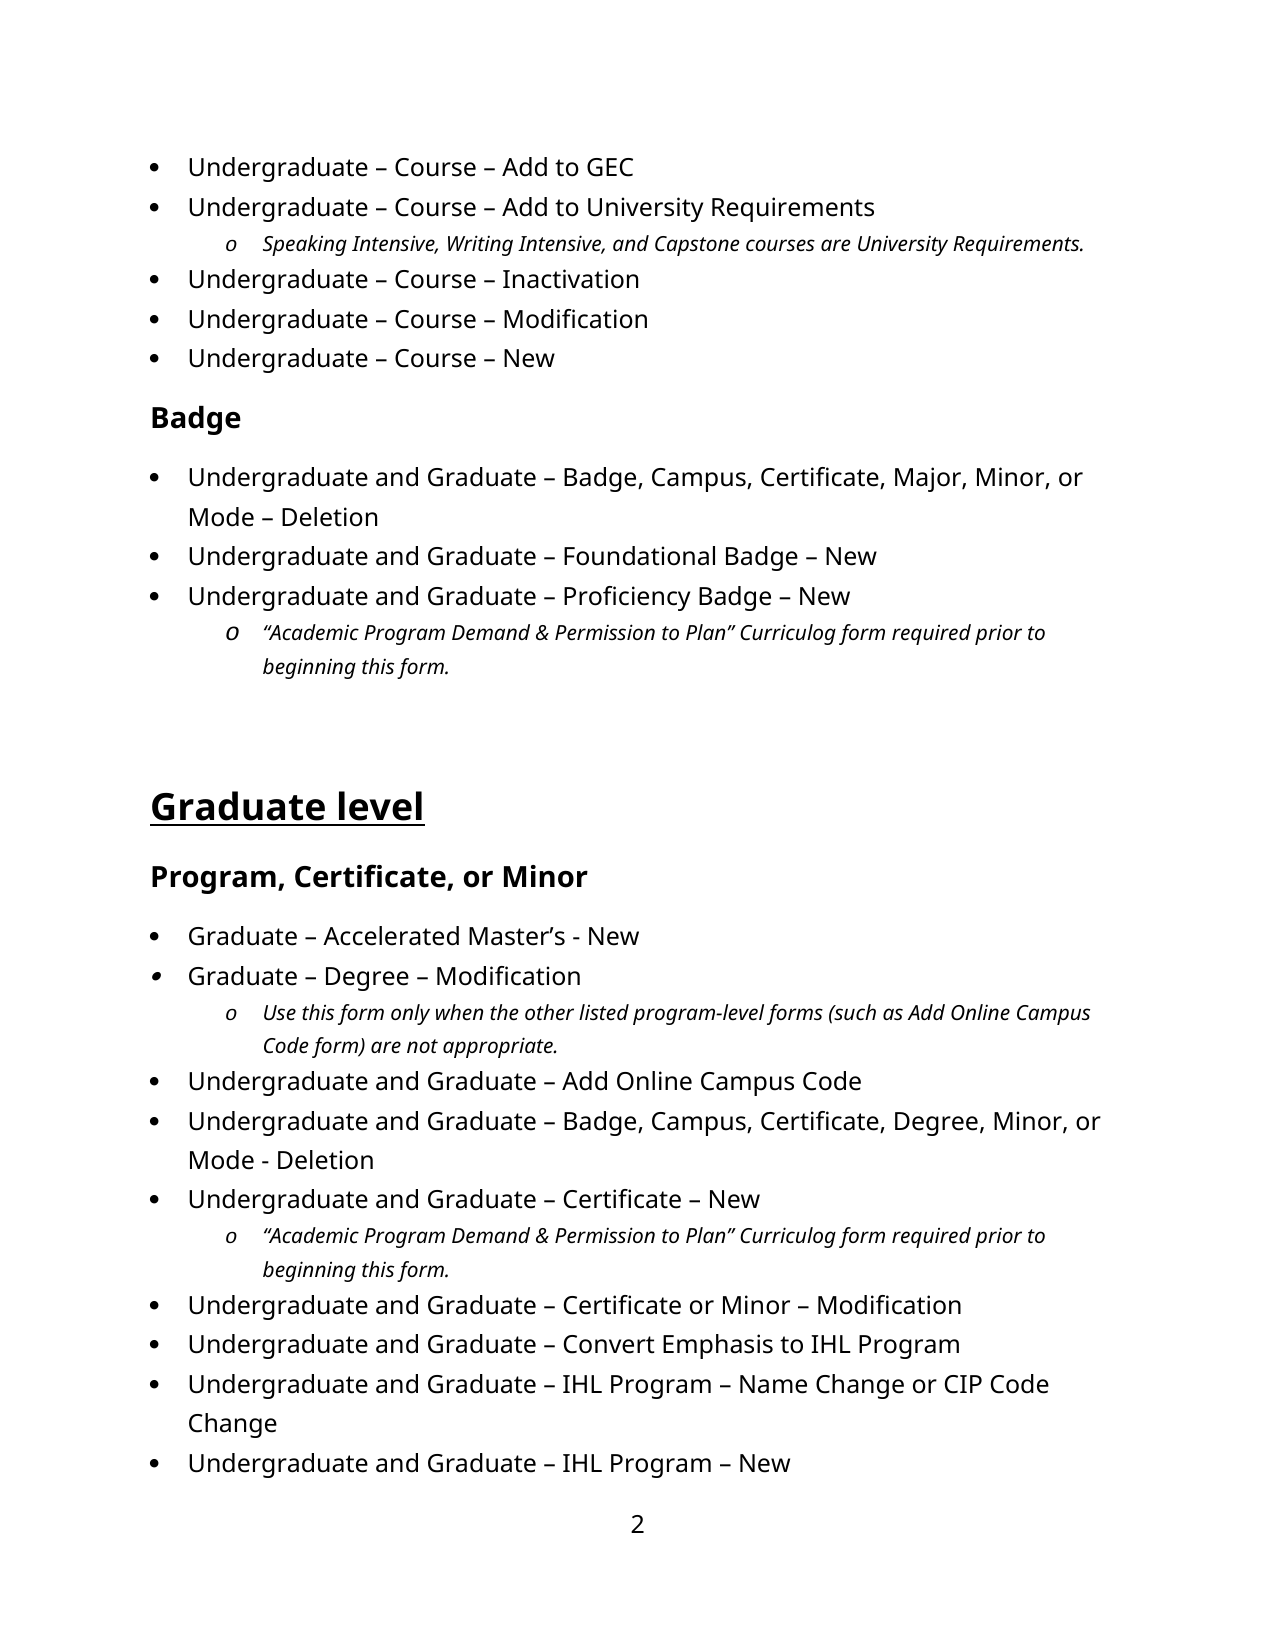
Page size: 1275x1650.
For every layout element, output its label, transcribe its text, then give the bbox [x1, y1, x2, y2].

text Program, Certificate, or Minor [150, 856, 1125, 896]
list Undergraduate – Course – Add to University Requirements [150, 189, 1125, 223]
text Badge [150, 397, 1125, 437]
text Graduate level [150, 780, 1125, 831]
list Undergraduate and Graduate – Badge, Campus, Certificate, Degree, Minor, or Mode - Deletion [150, 1103, 1125, 1177]
list Undergraduate – Course – Inactivation [150, 262, 1125, 296]
list Undergraduate and Graduate – Certificate or Minor – Modification [150, 1288, 1125, 1322]
list Undergraduate and Graduate – Convert Emphasis to IHL Program [150, 1327, 1125, 1361]
list Undergraduate and Graduate – Foundational Badge – New [150, 539, 1125, 573]
list Undergraduate – Course – Modification [150, 301, 1125, 336]
list Undergraduate and Graduate – Badge, Campus, Certificate, Major, Minor, or Mode – Deletion [150, 460, 1125, 533]
list Undergraduate and Graduate – Certificate – New [150, 1182, 1125, 1216]
list Undergraduate and Graduate – IHL Program – Name Change or CIP Code Change [150, 1367, 1125, 1440]
list Graduate – Degree – Modification [150, 958, 1125, 992]
list Undergraduate and Graduate – Proficiency Badge – New [150, 578, 1125, 612]
list Use this form only when the other listed program-level forms (such as Add Online Campus Code form) are not appropriate. [225, 998, 1125, 1059]
list “Academic Program Demand & Permission to Plan” Curriculog form required prior to beginning this form. [225, 618, 1125, 680]
list Speaking Intensive, Writing Intensive, and Capstone courses are University Requirements. [225, 229, 1125, 257]
list Undergraduate – Course – Add to GEC [150, 150, 1125, 184]
list Graduate – Accelerated Master’s - New [150, 919, 1125, 953]
list Undergraduate and Graduate – Add Online Campus Code [150, 1064, 1125, 1098]
list “Academic Program Demand & Permission to Plan” Curriculog form required prior to beginning this form. [225, 1222, 1125, 1283]
list Undergraduate and Graduate – IHL Program – New [150, 1446, 1125, 1479]
list Undergraduate – Course – New [150, 341, 1125, 375]
